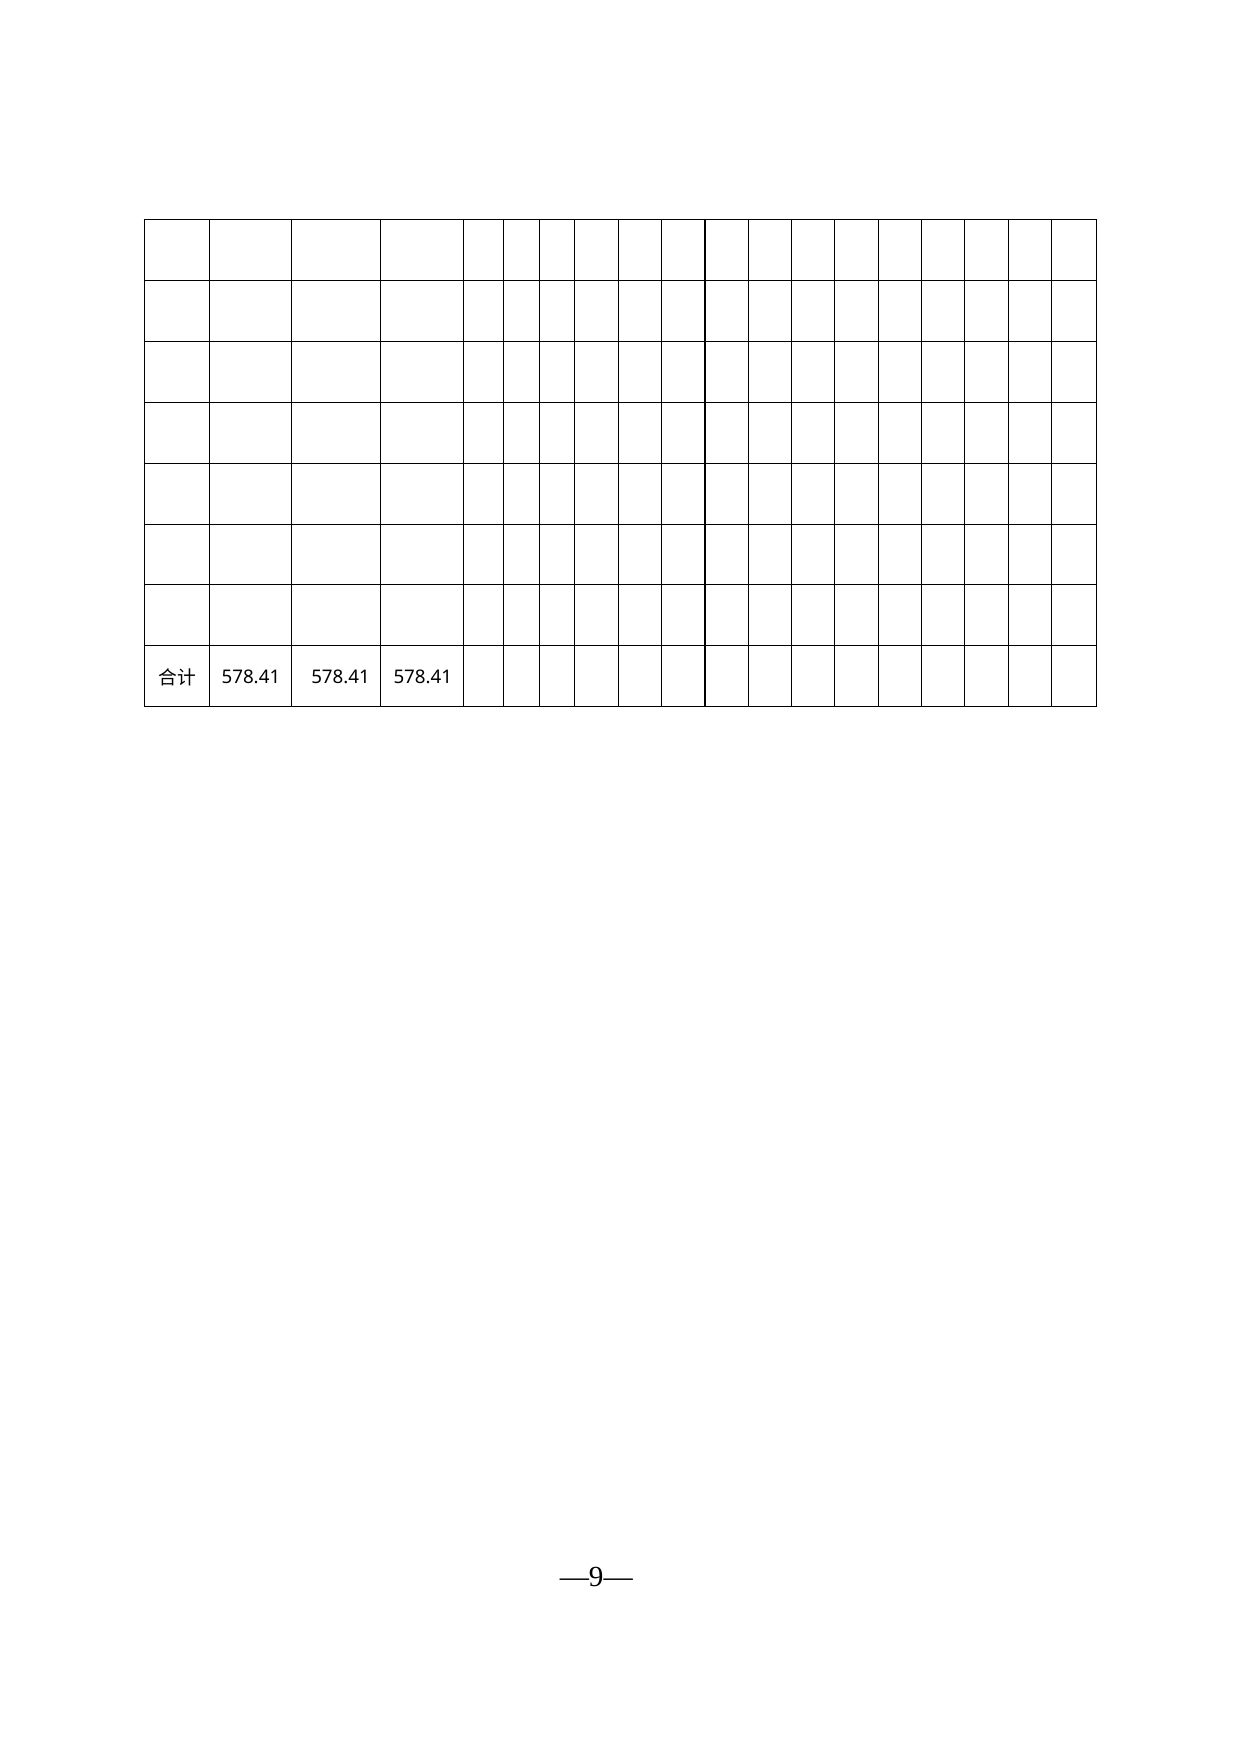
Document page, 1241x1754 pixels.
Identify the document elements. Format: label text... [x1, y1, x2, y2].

table_cell [369, 342, 380, 402]
table_cell [280, 342, 291, 402]
table_cell [867, 403, 878, 463]
table_cell [749, 403, 759, 463]
table_cell [879, 525, 889, 584]
table_cell [953, 220, 964, 280]
table_cell [464, 464, 474, 523]
table_cell [492, 585, 503, 645]
table_cell [528, 646, 539, 706]
table_cell [1040, 646, 1051, 706]
table_cell [922, 525, 933, 584]
table_cell [706, 525, 716, 584]
table_cell [650, 585, 661, 645]
table_cell [464, 342, 474, 402]
table_cell [1009, 585, 1019, 645]
table_cell [910, 281, 921, 341]
table_cell [1052, 525, 1063, 584]
table_cell [145, 220, 209, 280]
table_cell [737, 464, 748, 523]
table_cell [953, 464, 964, 523]
table_cell [953, 525, 964, 584]
table_cell [492, 525, 503, 584]
table_cell [464, 220, 474, 280]
table_cell [280, 525, 291, 584]
table_cell [369, 403, 380, 463]
table_cell [280, 220, 291, 280]
table_cell [1040, 585, 1051, 645]
table_cell [749, 464, 759, 523]
table_cell [210, 281, 221, 341]
table_cell [1009, 281, 1019, 341]
table_cell [504, 403, 514, 463]
table_cell [1009, 342, 1019, 402]
table_cell [749, 342, 759, 402]
table_cell [1040, 403, 1051, 463]
table_cell [780, 342, 791, 402]
table_cell [749, 525, 759, 584]
table_cell [563, 342, 574, 402]
table_cell [381, 342, 392, 402]
table_cell [662, 220, 673, 280]
table_cell [198, 585, 209, 645]
table_cell [706, 220, 716, 280]
table_cell [540, 342, 551, 402]
table_cell [210, 403, 221, 463]
table_cell [504, 585, 514, 645]
table_cell [650, 464, 661, 523]
table_cell [528, 220, 539, 280]
table_cell [879, 342, 889, 402]
table_cell [662, 585, 673, 645]
table_cell [835, 403, 846, 463]
table_cell [528, 525, 539, 584]
table_cell [749, 646, 759, 706]
table_cell [540, 464, 551, 523]
table_cell [540, 525, 551, 584]
table_cell [879, 646, 889, 706]
table_cell [381, 525, 392, 584]
table_cell [492, 220, 503, 280]
table_cell [1085, 281, 1096, 341]
table_cell [835, 281, 846, 341]
table_cell [619, 525, 629, 584]
table_cell [575, 342, 586, 402]
table_cell [452, 585, 463, 645]
table_cell [492, 464, 503, 523]
table_cell [607, 220, 618, 280]
table_cell [540, 403, 551, 463]
table_cell [749, 281, 759, 341]
table_cell [737, 403, 748, 463]
table_cell [749, 585, 759, 645]
table_cell [1052, 220, 1063, 280]
table_cell [867, 342, 878, 402]
table_cell [210, 220, 221, 280]
table_cell [1040, 281, 1051, 341]
table_cell [922, 646, 933, 706]
table_cell [780, 464, 791, 523]
table_cell [953, 342, 964, 402]
table_cell [563, 220, 574, 280]
table_cell [780, 585, 791, 645]
table_cell [1052, 646, 1063, 706]
table_cell [292, 525, 302, 584]
table_cell [997, 585, 1008, 645]
table_cell [563, 403, 574, 463]
table_cell [452, 403, 463, 463]
table_cell [492, 646, 503, 706]
table_cell [694, 220, 704, 280]
table_cell [706, 585, 716, 645]
table_cell [965, 464, 976, 523]
table_cell [1052, 403, 1063, 463]
table_cell [528, 585, 539, 645]
table_cell [1052, 464, 1063, 523]
table_cell [145, 585, 155, 645]
table_cell [879, 220, 889, 280]
table_cell [1009, 525, 1019, 584]
table_cell [650, 281, 661, 341]
table_cell [504, 525, 514, 584]
table_cell [607, 464, 618, 523]
table_cell [910, 342, 921, 402]
table_cell [662, 464, 673, 523]
table_cell [292, 403, 302, 463]
table_cell [563, 646, 574, 706]
table_cell [563, 525, 574, 584]
table_cell [879, 281, 889, 341]
table_cell [997, 403, 1008, 463]
table_cell [780, 646, 791, 706]
table_cell [1040, 464, 1051, 523]
table_cell [867, 646, 878, 706]
table_cell [835, 525, 846, 584]
table_cell [492, 281, 503, 341]
table_cell [540, 220, 551, 280]
table_cell [792, 281, 803, 341]
table_cell [1009, 220, 1019, 280]
table_cell [452, 464, 463, 523]
table_cell [619, 220, 629, 280]
table_cell [504, 342, 514, 402]
table_cell [619, 646, 629, 706]
table_cell [650, 220, 661, 280]
table_cell [452, 342, 463, 402]
table_cell [867, 220, 878, 280]
table_cell [464, 403, 474, 463]
table_cell [997, 525, 1008, 584]
table_cell [823, 281, 834, 341]
table_cell [662, 403, 673, 463]
table_cell [823, 464, 834, 523]
table_cell [145, 281, 209, 341]
table_cell [540, 646, 551, 706]
table_cell [823, 342, 834, 402]
table_cell [575, 403, 586, 463]
table_cell [694, 464, 704, 523]
table_cell [210, 525, 221, 584]
table_cell [492, 403, 503, 463]
table_cell [922, 281, 933, 341]
table_cell [563, 464, 574, 523]
table_cell [694, 342, 704, 402]
table_cell [619, 585, 629, 645]
table_cell [381, 281, 392, 341]
table_cell [452, 220, 463, 280]
table_cell [997, 464, 1008, 523]
table_cell [823, 585, 834, 645]
table_cell [292, 281, 302, 341]
table_cell [563, 585, 574, 645]
table_cell [292, 342, 302, 402]
table_cell [369, 525, 380, 584]
table_cell [965, 585, 976, 645]
table_cell [619, 464, 629, 523]
table_cell [792, 220, 803, 280]
table_cell [1009, 464, 1019, 523]
table_cell [280, 585, 291, 645]
table_cell [540, 585, 551, 645]
table_cell [997, 342, 1008, 402]
table_cell [706, 281, 716, 341]
table_cell [464, 281, 474, 341]
table_cell [965, 342, 976, 402]
table_cell [607, 403, 618, 463]
table_cell [737, 525, 748, 584]
table_cell [965, 220, 976, 280]
table_cell [619, 281, 629, 341]
table_cell [210, 342, 221, 402]
table_cell [575, 646, 586, 706]
table_cell [922, 342, 933, 402]
table_cell [965, 646, 976, 706]
table_cell [694, 281, 704, 341]
table_cell [619, 403, 629, 463]
table_cell [464, 585, 474, 645]
table_cell [953, 403, 964, 463]
table_cell [694, 403, 704, 463]
table_cell [607, 585, 618, 645]
table_cell [910, 585, 921, 645]
table_cell [823, 403, 834, 463]
table_cell [792, 464, 803, 523]
table_cell [1085, 220, 1096, 280]
table_cell [292, 220, 302, 280]
table_cell [1085, 525, 1096, 584]
table_cell [528, 281, 539, 341]
table_cell [504, 646, 514, 706]
table_cell [1085, 585, 1096, 645]
table_cell [504, 464, 514, 523]
table_cell [792, 646, 803, 706]
table_cell [607, 525, 618, 584]
table_cell [694, 646, 704, 706]
table_cell [145, 403, 209, 463]
table_cell [575, 281, 586, 341]
table_cell [452, 281, 463, 341]
table_cell [210, 464, 221, 523]
table_cell [1009, 646, 1019, 706]
table_cell [997, 281, 1008, 341]
table_cell [792, 525, 803, 584]
table_cell [792, 585, 803, 645]
table_cell [997, 220, 1008, 280]
table_cell [280, 403, 291, 463]
table_cell [737, 220, 748, 280]
table_cell [381, 585, 392, 645]
table_cell [1085, 342, 1096, 402]
table_cell [292, 585, 302, 645]
table_cell [835, 585, 846, 645]
table_cell [145, 464, 209, 523]
table_cell [1052, 281, 1063, 341]
table_cell [910, 525, 921, 584]
table_cell [575, 220, 586, 280]
table_cell [662, 646, 673, 706]
table_cell [792, 403, 803, 463]
table_cell [835, 220, 846, 280]
table_cell [528, 403, 539, 463]
table_cell [607, 646, 618, 706]
table_cell [867, 464, 878, 523]
table_cell [780, 525, 791, 584]
table_cell [369, 220, 380, 280]
table_cell [662, 281, 673, 341]
table_cell [922, 464, 933, 523]
table_cell [1085, 403, 1096, 463]
table_cell [694, 585, 704, 645]
table_cell [910, 403, 921, 463]
table_cell [922, 220, 933, 280]
table_cell [922, 585, 933, 645]
table_cell [737, 585, 748, 645]
table_cell [607, 342, 618, 402]
table_cell [492, 342, 503, 402]
table_cell [650, 403, 661, 463]
table_cell [780, 220, 791, 280]
table_cell [504, 281, 514, 341]
table_cell [369, 585, 380, 645]
table_cell [280, 464, 291, 523]
table_cell [737, 646, 748, 706]
table_cell [1040, 342, 1051, 402]
table_cell [910, 464, 921, 523]
table_cell [650, 646, 661, 706]
table_cell [1052, 342, 1063, 402]
table_cell [910, 220, 921, 280]
table_cell [835, 342, 846, 402]
table_cell [381, 220, 392, 280]
table_cell [910, 646, 921, 706]
table_cell [694, 525, 704, 584]
table_cell [965, 403, 976, 463]
table_cell [965, 281, 976, 341]
table_cell [737, 342, 748, 402]
table_cell [528, 464, 539, 523]
table_cell [867, 585, 878, 645]
table_cell [953, 646, 964, 706]
table_cell [867, 525, 878, 584]
table_cell [381, 464, 392, 523]
table_cell [575, 585, 586, 645]
table_cell [145, 342, 209, 402]
table_cell [369, 464, 380, 523]
table_cell [1052, 585, 1063, 645]
table_cell [922, 403, 933, 463]
table_cell [706, 403, 716, 463]
table_cell [1009, 403, 1019, 463]
table_cell [1085, 646, 1096, 706]
table_cell [706, 646, 716, 706]
table_cell [464, 525, 474, 584]
table_cell [792, 342, 803, 402]
table_cell [381, 403, 392, 463]
table_cell [823, 220, 834, 280]
table_cell [737, 281, 748, 341]
table_cell [662, 342, 673, 402]
table_cell [706, 342, 716, 402]
table_cell [607, 281, 618, 341]
table_cell [780, 281, 791, 341]
table_cell [835, 646, 846, 706]
table_cell [619, 342, 629, 402]
table_cell [563, 281, 574, 341]
table_cell [280, 281, 291, 341]
table_cell [823, 646, 834, 706]
table_cell [650, 525, 661, 584]
table_cell [1040, 525, 1051, 584]
table_cell [464, 646, 474, 706]
table_cell [540, 281, 551, 341]
table_cell [662, 525, 673, 584]
table_cell [504, 220, 514, 280]
table_cell [867, 281, 878, 341]
table_cell [452, 525, 463, 584]
table_cell [953, 585, 964, 645]
table_cell [835, 464, 846, 523]
table_cell [879, 403, 889, 463]
table_cell [997, 646, 1008, 706]
table_cell [879, 585, 889, 645]
table_cell [575, 525, 586, 584]
table_cell [1040, 220, 1051, 280]
table_cell [823, 525, 834, 584]
table_cell [965, 525, 976, 584]
table_cell [780, 403, 791, 463]
table_cell [650, 342, 661, 402]
table_cell [528, 342, 539, 402]
table_cell [953, 281, 964, 341]
table_cell [1085, 464, 1096, 523]
table_cell [749, 220, 759, 280]
table_cell [879, 464, 889, 523]
table_cell [575, 464, 586, 523]
table_cell [292, 464, 302, 523]
table_cell [369, 281, 380, 341]
table_cell [706, 464, 716, 523]
table_cell [145, 525, 209, 584]
table_cell [210, 585, 221, 645]
